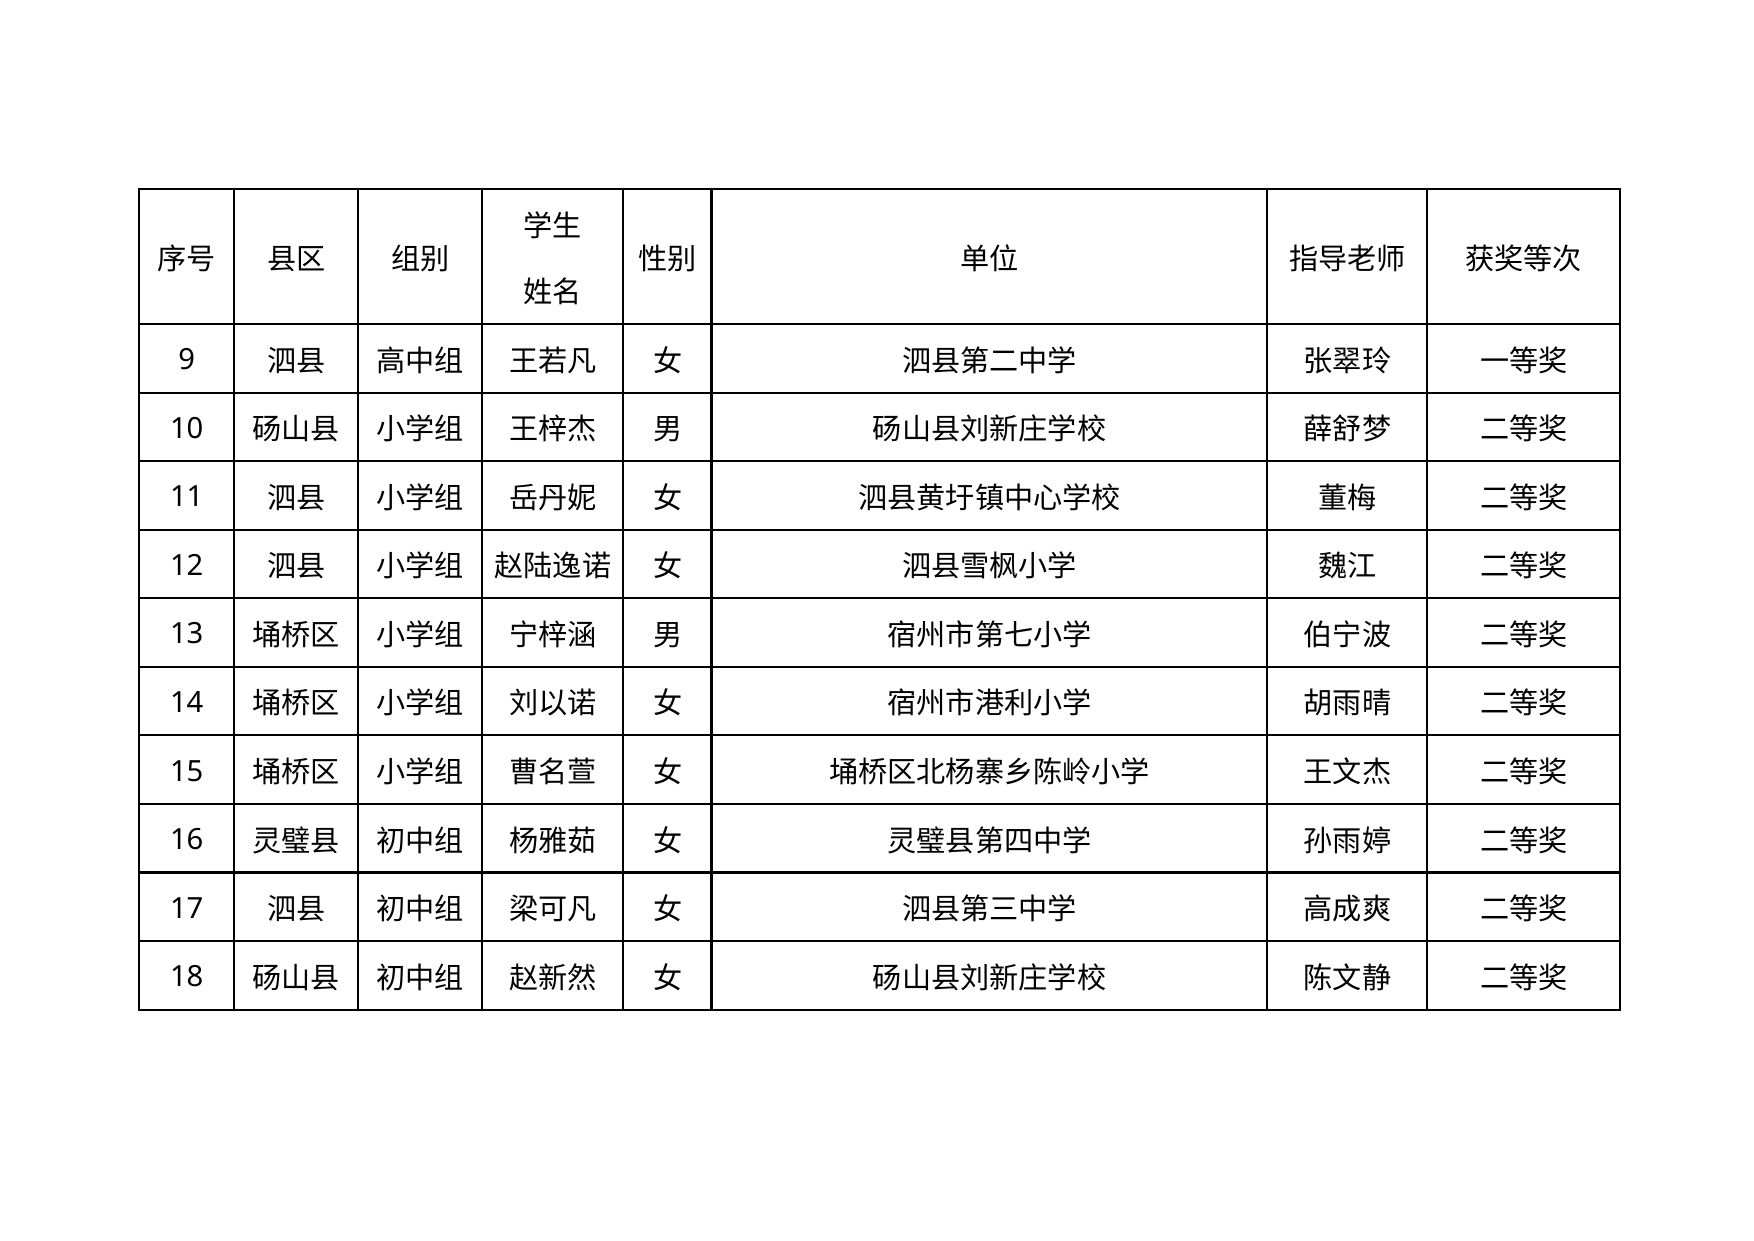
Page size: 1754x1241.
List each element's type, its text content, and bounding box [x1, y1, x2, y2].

table_header 组别 [359, 190, 481, 323]
table_cell 13 [140, 599, 233, 666]
table_cell 二等奖 [1428, 668, 1619, 734]
table_cell 高成爽 [1268, 874, 1426, 940]
table_cell 埇桥区 [235, 599, 357, 666]
table_cell 14 [140, 668, 233, 734]
table_cell 泗县 [235, 462, 357, 529]
table_cell 陈文静 [1268, 942, 1426, 1008]
table_cell 小学组 [359, 736, 481, 803]
table_cell 赵新然 [483, 942, 622, 1008]
table_cell 初中组 [359, 942, 481, 1008]
table_cell 18 [140, 942, 233, 1008]
table_cell 小学组 [359, 599, 481, 666]
table_cell 王文杰 [1268, 736, 1426, 803]
table_header 序号 [140, 190, 233, 323]
table_cell 埇桥区 [235, 736, 357, 803]
table_cell 初中组 [359, 805, 481, 871]
table_cell 二等奖 [1428, 462, 1619, 529]
table_cell 男 [624, 394, 710, 460]
table_cell 小学组 [359, 668, 481, 734]
table_cell 16 [140, 805, 233, 871]
table_cell 岳丹妮 [483, 462, 622, 529]
table_cell 赵陆逸诺 [483, 531, 622, 597]
table_cell 砀山县刘新庄学校 [713, 394, 1266, 460]
table_cell 伯宁波 [1268, 599, 1426, 666]
table_header 指导老师 [1268, 190, 1426, 323]
table_cell 初中组 [359, 874, 481, 940]
table_cell 泗县 [235, 874, 357, 940]
table_cell 曹名萱 [483, 736, 622, 803]
table_cell 杨雅茹 [483, 805, 622, 871]
table_cell 宿州市第七小学 [713, 599, 1266, 666]
table_cell 王梓杰 [483, 394, 622, 460]
table_cell 二等奖 [1428, 736, 1619, 803]
table_cell 董梅 [1268, 462, 1426, 529]
table_cell 埇桥区北杨寨乡陈岭小学 [713, 736, 1266, 803]
table_cell 泗县 [235, 531, 357, 597]
table_header 学生 姓名 [483, 190, 622, 323]
table_cell 女 [624, 462, 710, 529]
table_cell 一等奖 [1428, 325, 1619, 392]
table_header 性别 [624, 190, 710, 323]
table_cell 宿州市港利小学 [713, 668, 1266, 734]
table_header 县区 [235, 190, 357, 323]
table_cell 女 [624, 736, 710, 803]
table_cell 灵璧县第四中学 [713, 805, 1266, 871]
table_cell 灵璧县 [235, 805, 357, 871]
table_cell 埇桥区 [235, 668, 357, 734]
table_cell 王若凡 [483, 325, 622, 392]
table_cell 二等奖 [1428, 942, 1619, 1008]
table_cell 二等奖 [1428, 805, 1619, 871]
table_cell 女 [624, 942, 710, 1008]
table_cell 胡雨晴 [1268, 668, 1426, 734]
table_cell 女 [624, 531, 710, 597]
table_cell 二等奖 [1428, 394, 1619, 460]
table_cell 女 [624, 668, 710, 734]
table_cell 梁可凡 [483, 874, 622, 940]
table_cell 小学组 [359, 531, 481, 597]
table_cell 12 [140, 531, 233, 597]
table_cell 男 [624, 599, 710, 666]
table_cell 小学组 [359, 462, 481, 529]
table_cell 魏江 [1268, 531, 1426, 597]
table_cell 孙雨婷 [1268, 805, 1426, 871]
table_cell 张翠玲 [1268, 325, 1426, 392]
table_header 单位 [713, 190, 1266, 323]
table_cell 泗县黄圩镇中心学校 [713, 462, 1266, 529]
table_cell 女 [624, 874, 710, 940]
table_cell 小学组 [359, 394, 481, 460]
table_cell 二等奖 [1428, 531, 1619, 597]
table_cell 二等奖 [1428, 599, 1619, 666]
table_cell 薛舒梦 [1268, 394, 1426, 460]
table_cell 宁梓涵 [483, 599, 622, 666]
table_cell 砀山县 [235, 394, 357, 460]
table_cell 11 [140, 462, 233, 529]
table_cell 10 [140, 394, 233, 460]
table_cell 砀山县 [235, 942, 357, 1008]
table_cell 泗县第二中学 [713, 325, 1266, 392]
table_cell 泗县第三中学 [713, 874, 1266, 940]
table_cell 女 [624, 805, 710, 871]
table_cell 刘以诺 [483, 668, 622, 734]
table_cell 17 [140, 874, 233, 940]
table_header 获奖等次 [1428, 190, 1619, 323]
table_cell 二等奖 [1428, 874, 1619, 940]
table_cell 女 [624, 325, 710, 392]
table_cell 高中组 [359, 325, 481, 392]
table_cell 9 [140, 325, 233, 392]
table_cell 砀山县刘新庄学校 [713, 942, 1266, 1008]
table_cell 泗县 [235, 325, 357, 392]
table_cell 15 [140, 736, 233, 803]
table_cell 泗县雪枫小学 [713, 531, 1266, 597]
